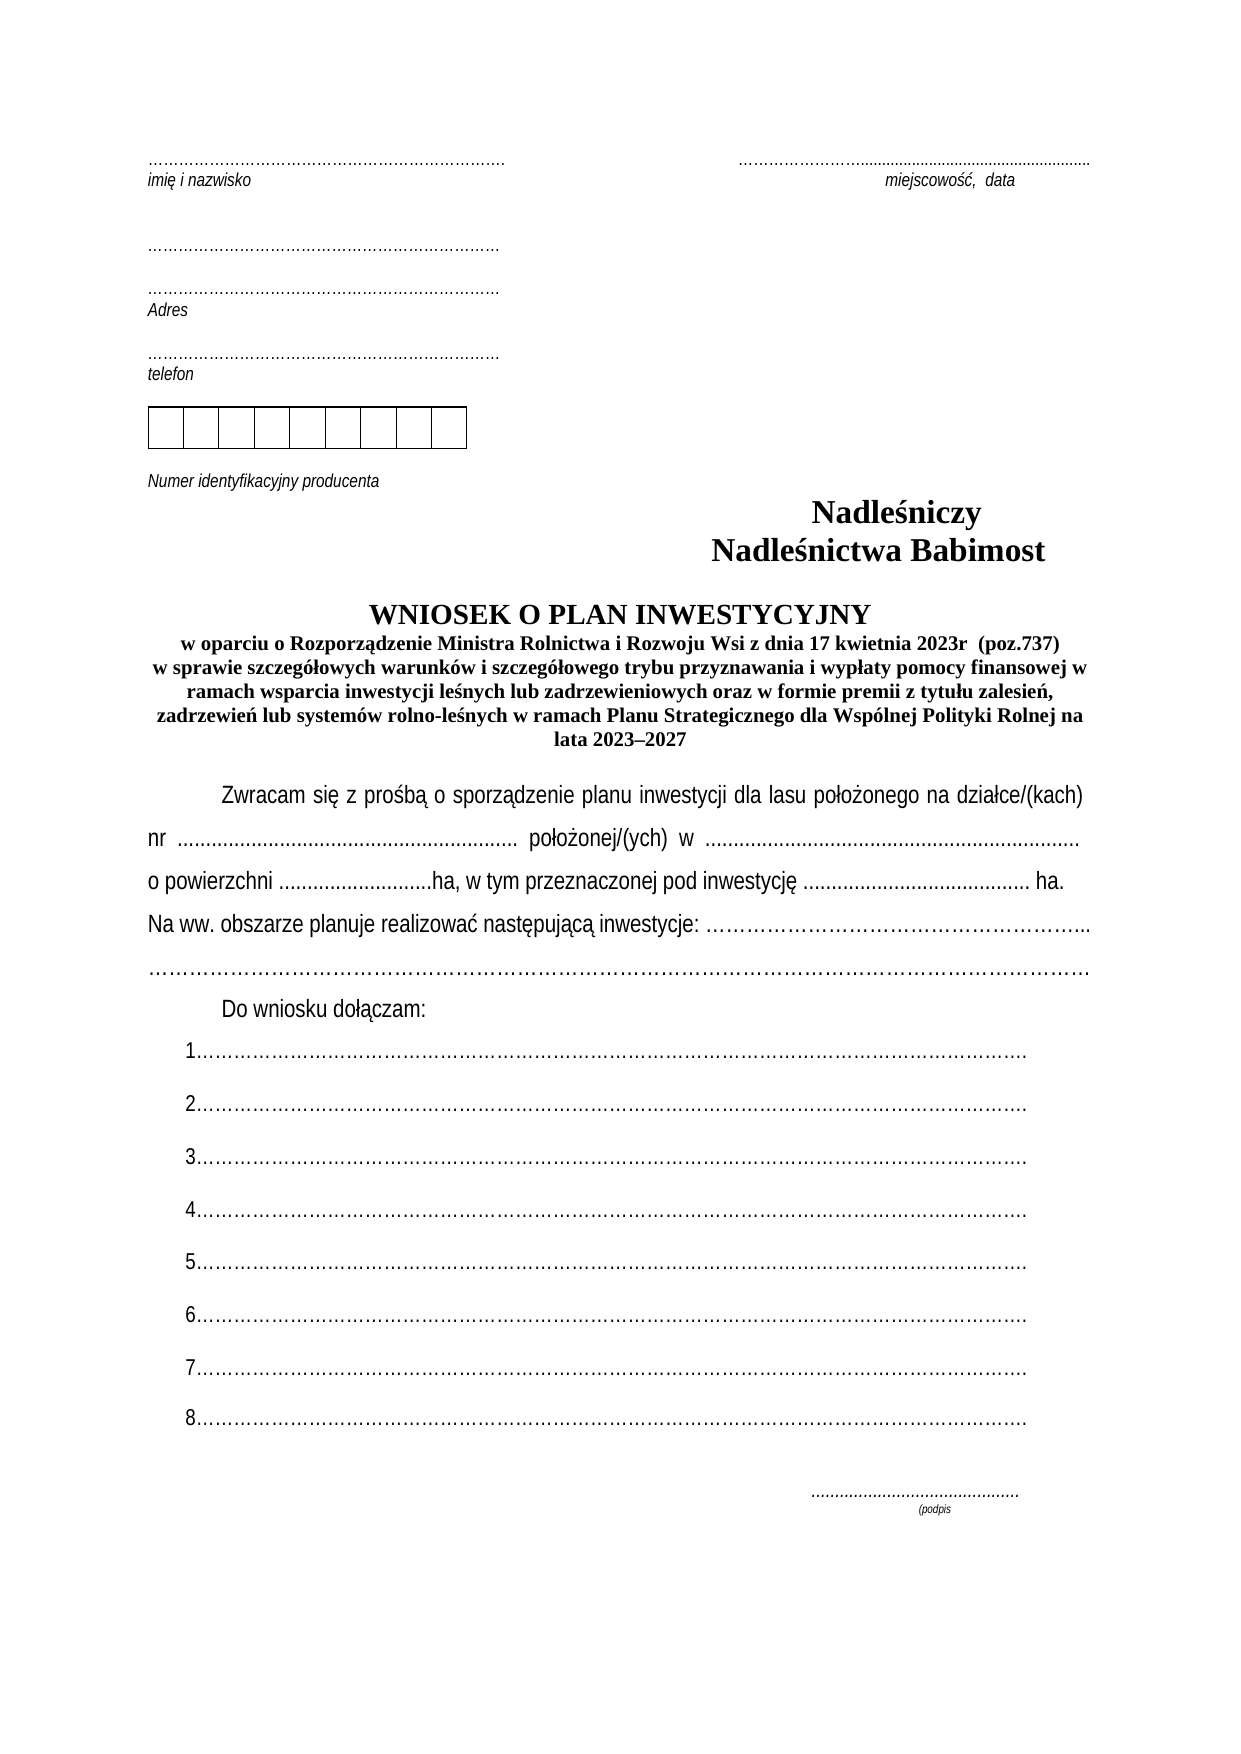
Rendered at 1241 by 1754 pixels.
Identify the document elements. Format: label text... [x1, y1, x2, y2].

text ……………………………………………………………. ……………………...................................................... [148, 148, 1093, 169]
text …………………………………………………………… [148, 342, 1093, 363]
text 6……………………………………………………………………………………………………………………. [185, 1301, 1093, 1327]
table_header [219, 408, 254, 448]
table_header [184, 408, 218, 448]
text ............................................ [185, 1478, 1093, 1502]
text (podpis [185, 1502, 1093, 1526]
text Na ww. obszarze planuje realizować następującą inwestycje: ………………………………………………... [148, 909, 1093, 937]
table_header [361, 408, 396, 448]
text 3……………………………………………………………………………………………………………………. [185, 1143, 1093, 1169]
text w oparciu o Rozporządzenie Ministra Rolnictwa i Rozwoju Wsi z dnia 17 kwietnia 2023r (poz.737) [148, 631, 1093, 655]
text 2……………………………………………………………………………………………………………………. [185, 1090, 1093, 1116]
text w sprawie szczegółowych warunków i szczegółowego trybu przyznawania i wypłaty pomocy finansowej w ramach wsparcia inwestycji leśnych lub zadrzewieniowych oraz w formie premii z tytułu zalesień, zadrzewień lub systemów rolno-leśnych w ramach Planu Strategicznego dla Wspólnej Polityki Rolnej na lata 2023–2027 [148, 655, 1093, 751]
subtitle WNIOSEK O PLAN INWESTYCYJNY [148, 597, 1093, 631]
text 5……………………………………………………………………………………………………………………. [185, 1248, 1093, 1274]
text …………………………………………………………… [148, 234, 1093, 255]
text imię i nazwisko miejscowość, data [148, 169, 1093, 191]
subtitle Nadleśnictwa Babimost [590, 530, 1093, 568]
table_header [326, 408, 360, 448]
text …………………………………………………………… [148, 277, 1093, 298]
text 1……………………………………………………………………………………………………………………. [185, 1037, 1093, 1064]
text Adres [148, 298, 1093, 320]
table_header [290, 408, 325, 448]
text 4……………………………………………………………………………………………………………………. [185, 1196, 1093, 1222]
text Nadleśniczy [811, 492, 1093, 530]
table_header [432, 408, 466, 448]
table_header [149, 408, 183, 448]
text Do wniosku dołączam: [148, 994, 1093, 1023]
text telefon [148, 363, 1093, 385]
text 8……………………………………………………………………………………………………………………. [185, 1404, 1093, 1430]
text ………………………………………………………………………………………………………………………… [148, 952, 1093, 980]
text Zwracam się z prośbą o sporządzenie planu inwestycji dla lasu położonego na działce/(kach) nr ............................................................ położonej/(ych) w .................................................................. o powierzchni ...........................ha, w tym przeznaczonej pod inwestycję ........................................ ha. [148, 780, 1093, 894]
text 7……………………………………………………………………………………………………………………. [185, 1354, 1093, 1380]
table_header [255, 408, 289, 448]
text Numer identyfikacyjny producenta [148, 470, 1093, 492]
table_header [397, 408, 431, 448]
